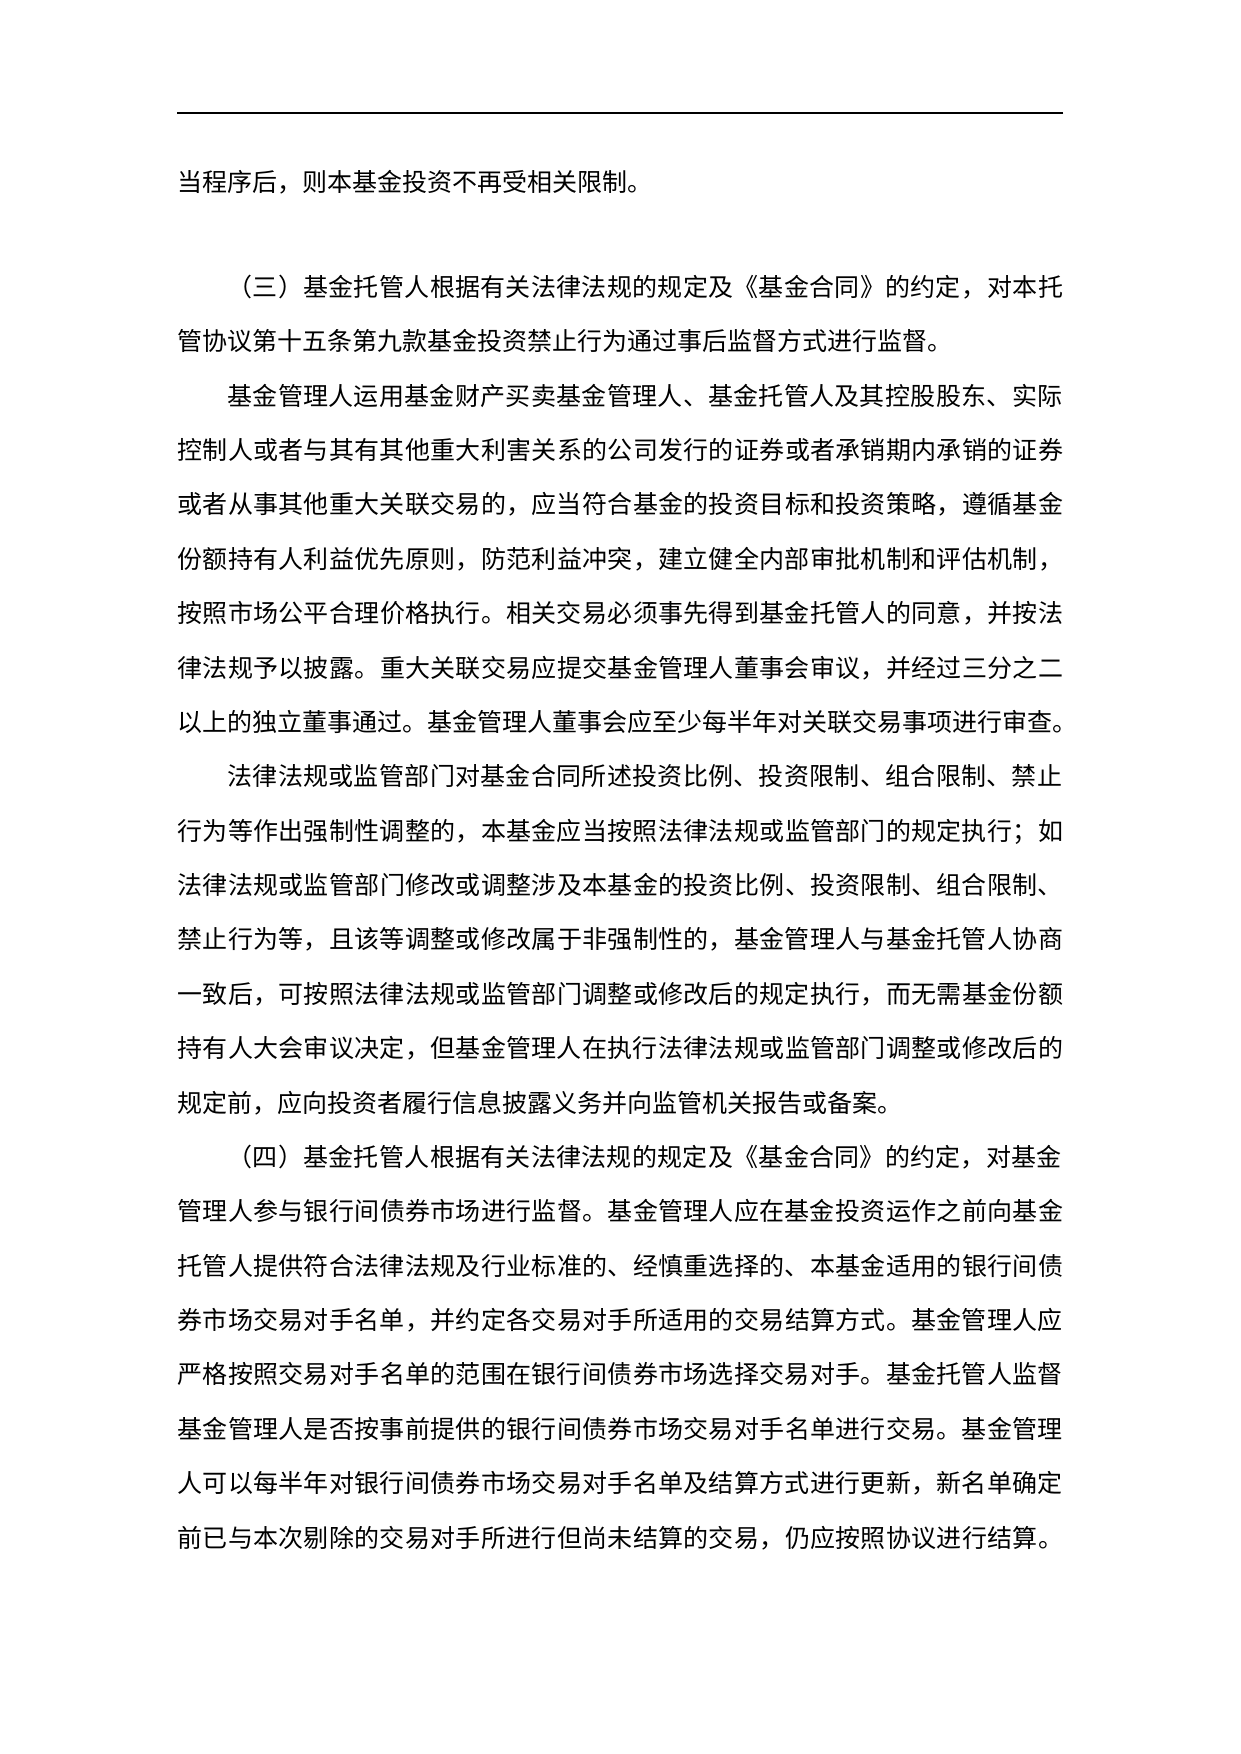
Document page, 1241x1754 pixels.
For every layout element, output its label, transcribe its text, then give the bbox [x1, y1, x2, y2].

text 法律法规或监管部门对基金合同所述投资比例、投资限制、组合限制、禁止行为等作出强制性调整的，本基金应当按照法律法规或监管部门的规定执行；如法律法规或监管部门修改或调整涉及本基金的投资比例、投资限制、组合限制、禁止行为等，且该等调整或修改属于非强制性的，基金管理人与基金托管人协商一致后，可按照法律法规或监管部门调整或修改后的规定执行，而无需基金份额持有人大会审议决定，但基金管理人在执行法律法规或监管部门调整或修改后的规定前，应向投资者履行信息披露义务并向监管机关报告或备案。 [177, 757, 1063, 1119]
text 基金管理人运用基金财产买卖基金管理人、基金托管人及其控股股东、实际控制人或者与其有其他重大利害关系的公司发行的证券或者承销期内承销的证券，或者从事其他重大关联交易的，应当符合基金的投资目标和投资策略，遵循基金份额持有人利益优先原则，防范利益冲突，建立健全内部审批机制和评估机制，按照市场公平合理价格执行。相关交易必须事先得到基金托管人的同意，并按法律法规予以披露。重大关联交易应提交基金管理人董事会审议，并经过三分之二以上的独立董事通过。基金管理人董事会应至少每半年对关联交易事项进行审查。 [177, 376, 1063, 739]
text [177, 1137, 1063, 1554]
text （三）基金托管人根据有关法律法规的规定及《基金合同》的约定，对本托管协议第十五条第九款基金投资禁止行为通过事后监督方式进行监督。 [177, 267, 1063, 358]
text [177, 162, 1063, 198]
